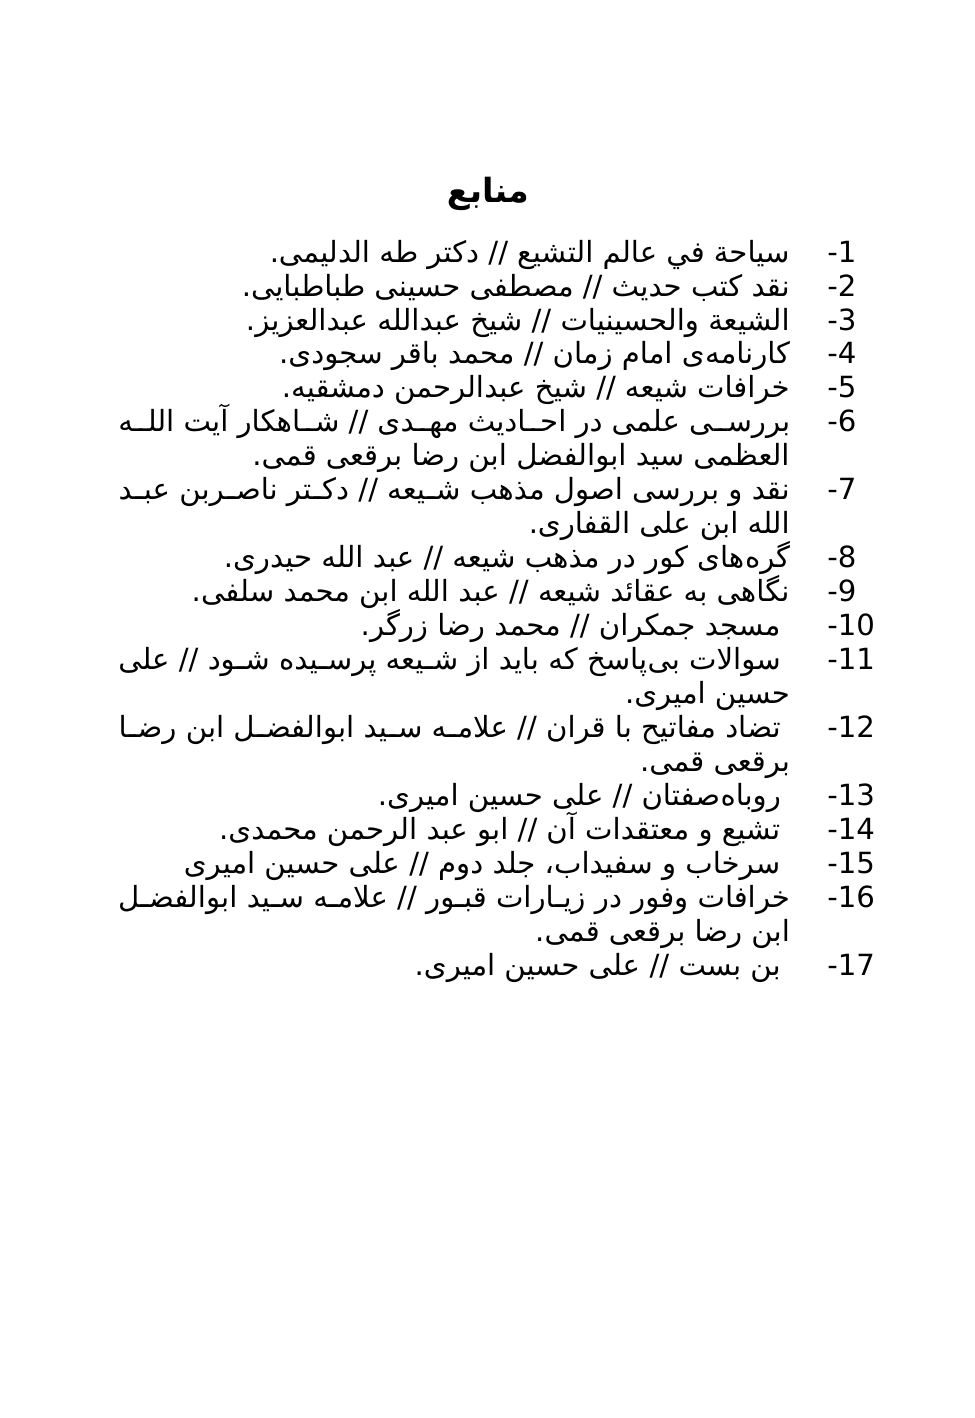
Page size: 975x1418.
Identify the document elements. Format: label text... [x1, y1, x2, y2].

list خرافات شیعه // شیخ عبدالرحمن دمشقیه. [118, 371, 827, 405]
list روباه‌صفتان // علی حسین امیری. [118, 778, 827, 812]
list سرخاب و سفیداب، جلد دوم // علی حسین امیری [118, 846, 827, 880]
list الشیعة والحسینیات // شیخ عبدالله عبدالعزیز. [118, 303, 827, 337]
list تضاد مفاتیح با قران // علامه سید ابوالفضل ابن رضا برقعی قمی. [118, 710, 827, 778]
list تشیع و معتقدات آن // ابو عبد الرحمن محمدی. [118, 812, 827, 846]
text منابع [118, 171, 857, 210]
list نقد و بررسی اصول مذهب شیعه // دکتر ناصربن عبد الله ابن علی القفاری. [118, 473, 827, 541]
list کارنامه‌ی امام زمان // محمد باقر سجودی. [118, 337, 827, 371]
list نگاهی به عقائد شیعه // عبد الله ابن محمد سلفی. [118, 574, 827, 608]
list سیاحة في عالم التشیع // دکتر طه الدلیمی. [118, 235, 827, 269]
list مسجد جمکران // محمد رضا زرگر. [118, 608, 827, 642]
list سوالات بی‌پاسخ که باید از شیعه پرسیده شود // علی حسین امیری. [118, 642, 827, 710]
list گره‌های کور در مذهب شیعه // عبد الله حیدری. [118, 541, 827, 574]
list نقد کتب حدیث // مصطفی حسینی طباطبایی. [118, 269, 827, 303]
list بن بست // علی حسین امیری. [118, 948, 827, 982]
list بررسی علمی در احادیث مهدی // شاهکار آیت الله العظمی سید ابوالفضل ابن رضا برقعی قمی. [118, 405, 827, 473]
list خرافات وفور در زیارات قبور // علامه سید ابوالفضل ابن رضا برقعی قمی. [118, 880, 827, 948]
